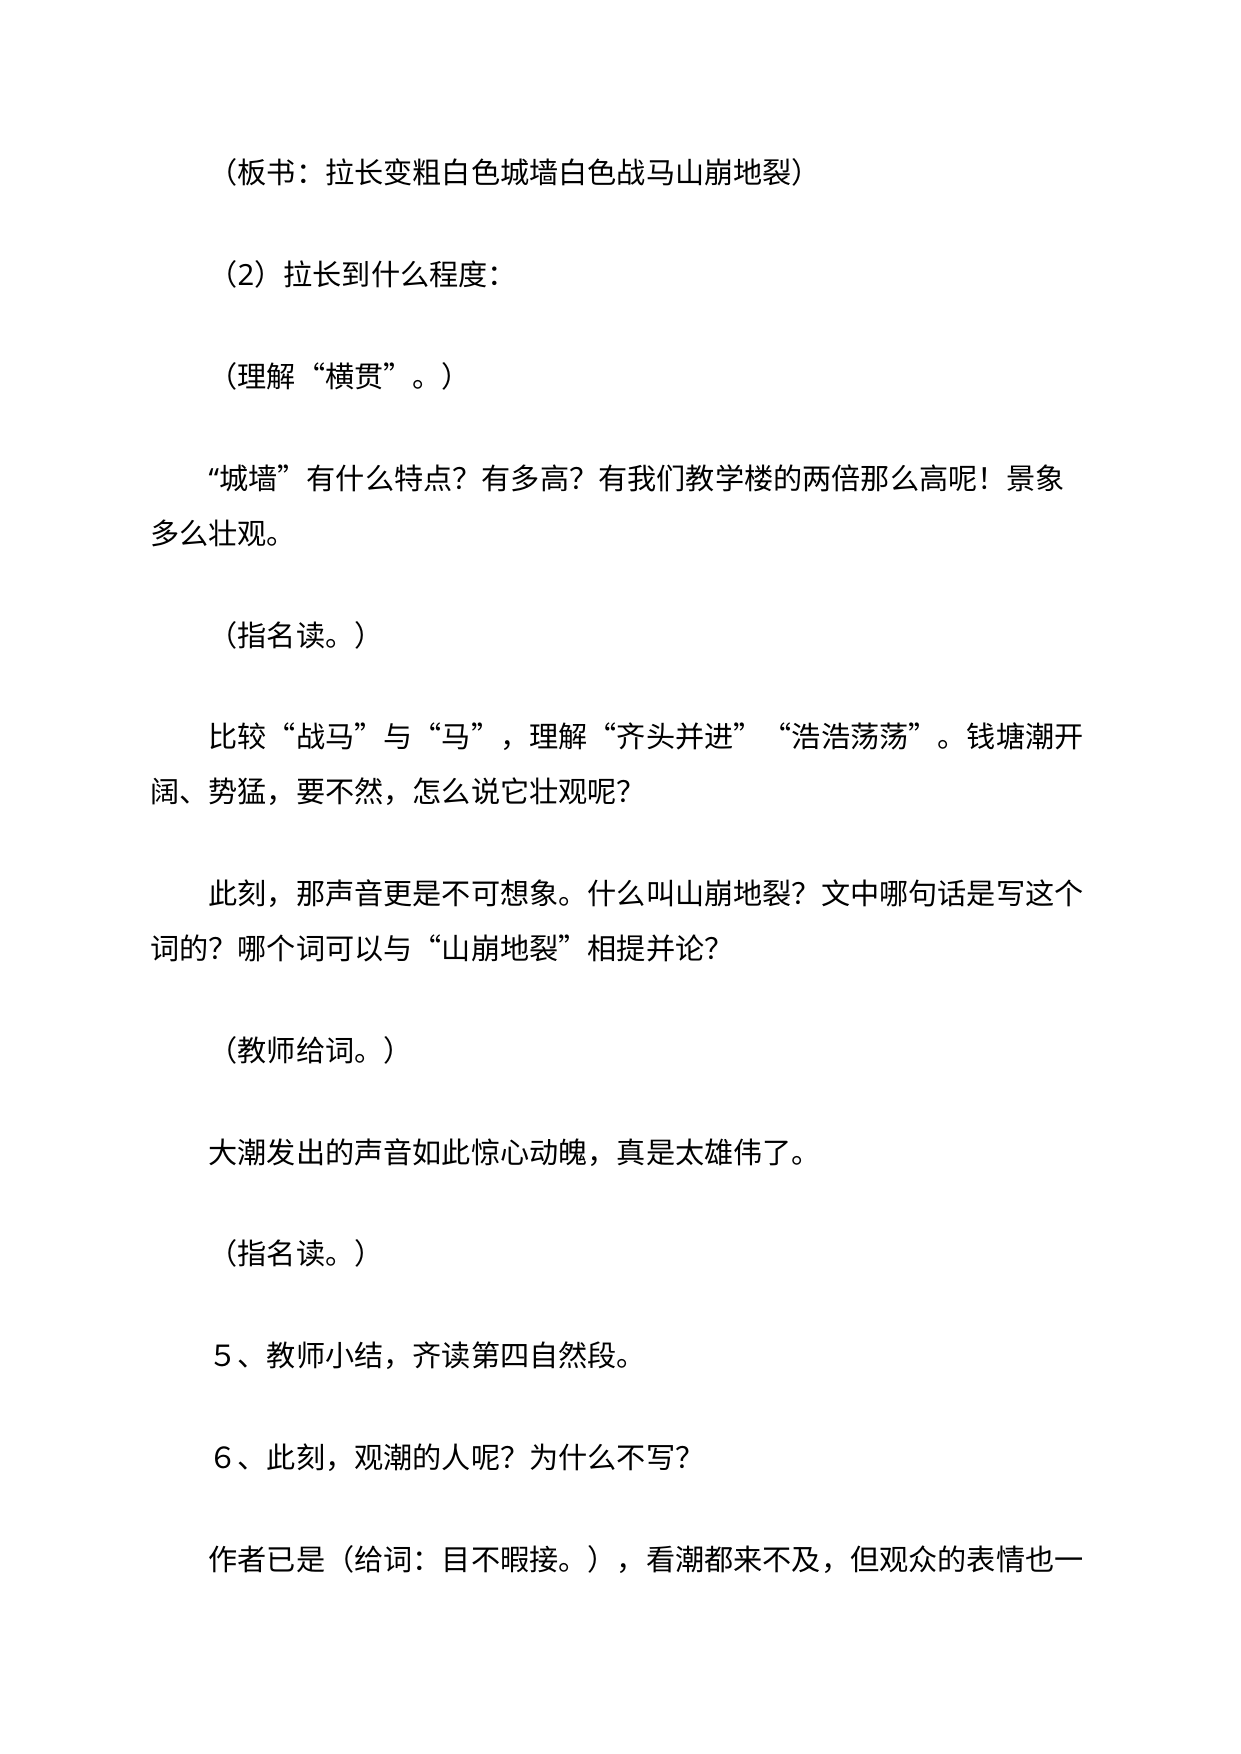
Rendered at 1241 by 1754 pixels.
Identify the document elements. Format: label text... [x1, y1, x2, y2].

text （理解“横贯”。） [150, 354, 1090, 396]
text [150, 1536, 1090, 1578]
text （板书：拉长变粗白色城墙白色战马山崩地裂） [150, 150, 1090, 192]
text （指名读。） [150, 612, 1090, 654]
text “城墙”有什么特点？有多高？有我们教学楼的两倍那么高呢！景象多么壮观。 [150, 456, 1090, 553]
text 大潮发出的声音如此惊心动魄，真是太雄伟了。 [150, 1129, 1090, 1171]
text 此刻，那声音更是不可想象。什么叫山崩地裂？文中哪句话是写这个词的？哪个词可以与“山崩地裂”相提并论？ [150, 871, 1090, 968]
text ６、此刻，观潮的人呢？为什么不写？ [150, 1434, 1090, 1477]
text （指名读。） [150, 1231, 1090, 1273]
text （教师给词。） [150, 1027, 1090, 1070]
text （2）拉长到什么程度： [150, 252, 1090, 294]
text ５、教师小结，齐读第四自然段。 [150, 1333, 1090, 1375]
text 比较“战马”与“马”，理解“齐头并进”“浩浩荡荡”。钱塘潮开阔、势猛，要不然，怎么说它壮观呢？ [150, 714, 1090, 811]
